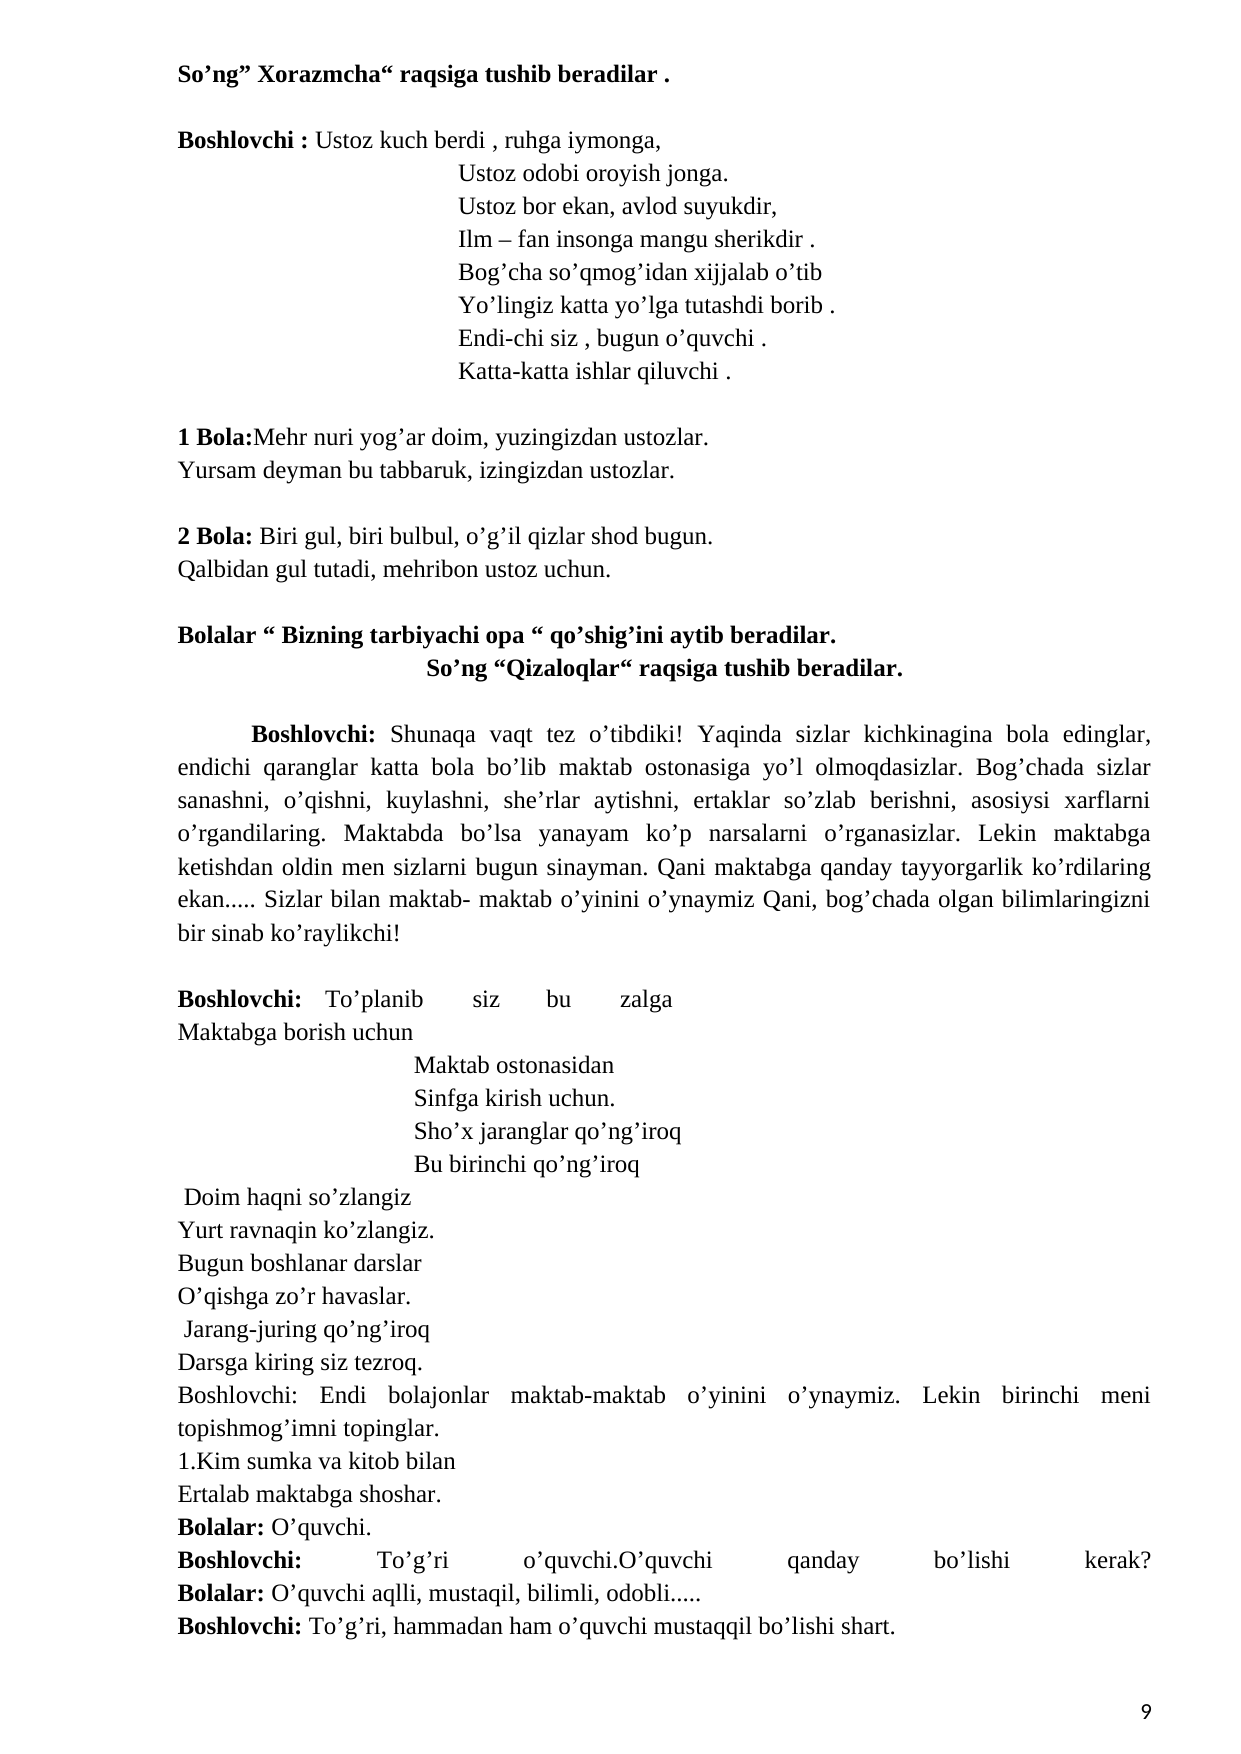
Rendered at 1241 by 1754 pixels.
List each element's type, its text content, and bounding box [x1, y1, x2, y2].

text Bugun boshlanar darslar [177, 1248, 1152, 1277]
text Endi-chi siz , bugun o’quvchi . [177, 323, 1152, 352]
text Bolalar: O’quvchi. [177, 1512, 1152, 1541]
text Yurt ravnaqin ko’zlangiz. [177, 1215, 1152, 1243]
text Ertalab maktabga shoshar. [177, 1479, 1152, 1508]
text Bolalar “ Bizning tarbiyachi opa “ qo’shig’ini aytib beradilar. [177, 620, 1152, 649]
text Sinfga kirish uchun. [177, 1083, 1152, 1111]
text Boshlovchi : Ustoz kuch berdi , ruhga iymonga, [177, 125, 1152, 154]
text Ustoz bor ekan, avlod suyukdir, [177, 191, 1152, 220]
text Boshlovchi: Endi bolajonlar maktab-maktab o’yinini o’ynaymiz. Lekin birinchi meni topishmog’imni topinglar. [177, 1380, 1152, 1442]
text Jarang-juring qo’ng’iroq [177, 1314, 1152, 1343]
text Maktab ostonasidan [177, 1050, 1152, 1078]
text So’ng” Xorazmcha“ raqsiga tushib beradilar . [177, 59, 1152, 88]
text 2 Bola: Biri gul, biri bulbul, o’g’il qizlar shod bugun. [177, 521, 1152, 550]
text Ilm – fan insonga mangu sherikdir . [177, 224, 1152, 253]
text Ustoz odobi oroyish jonga. [177, 158, 1152, 187]
text Katta-katta ishlar qiluvchi . [177, 356, 1152, 385]
text O’qishga zo’r havaslar. [177, 1281, 1152, 1309]
text Boshlovchi: To’g’ri o’quvchi.O’quvchi qanday bo’lishi kerak? Bolalar: O’quvchi aqlli, mustaqil, bilimli, odobli..... [177, 1545, 1152, 1607]
text Bu birinchi qo’ng’iroq [177, 1149, 1152, 1177]
text Yursam deyman bu tabbaruk, izingizdan ustozlar. [177, 455, 1152, 484]
text Boshlovchi: To’planib siz bu zalga Maktabga borish uchun [177, 984, 1152, 1045]
text Yo’lingiz katta yo’lga tutashdi borib . [177, 290, 1152, 319]
text Qalbidan gul tutadi, mehribon ustoz uchun. [177, 554, 1152, 583]
text So’ng “Qizaloqlar“ raqsiga tushib beradilar. [177, 653, 1152, 682]
text Sho’x jaranglar qo’ng’iroq [177, 1116, 1152, 1144]
text Darsga kiring siz tezroq. [177, 1347, 1152, 1376]
text 1 Bola:Mehr nuri yog’ar doim, yuzingizdan ustozlar. [177, 422, 1152, 451]
text Boshlovchi: To’g’ri, hammadan ham o’quvchi mustaqqil bo’lishi shart. [177, 1611, 1152, 1640]
text Bog’cha so’qmog’idan xijjalab o’tib [177, 257, 1152, 286]
text 1.Kim sumka va kitob bilan [177, 1446, 1152, 1475]
text Doim haqni so’zlangiz [177, 1182, 1152, 1211]
text Boshlovchi: Shunaqa vaqt tez o’tibdiki! Yaqinda sizlar kichkinagina bola edinglar, endichi qaranglar katta bola bo’lib maktab ostonasiga yo’l olmoqdasizlar. Bog’chada sizlar sanashni, o’qishni, kuylashni, she’rlar aytishni, ertaklar so’zlab berishni, asosiysi xarflarni o’rgandilaring. Maktabda bo’lsa yanayam ko’p narsalarni o’rganasizlar. Lekin maktabga ketishdan oldin men sizlarni bugun sinayman. Qani maktabga qanday tayyorgarlik ko’rdilaring ekan..... Sizlar bilan maktab- maktab o’yinini o’ynaymiz Qani, bog’chada olgan bilimlaringizni bir sinab ko’raylikchi! [177, 719, 1152, 946]
